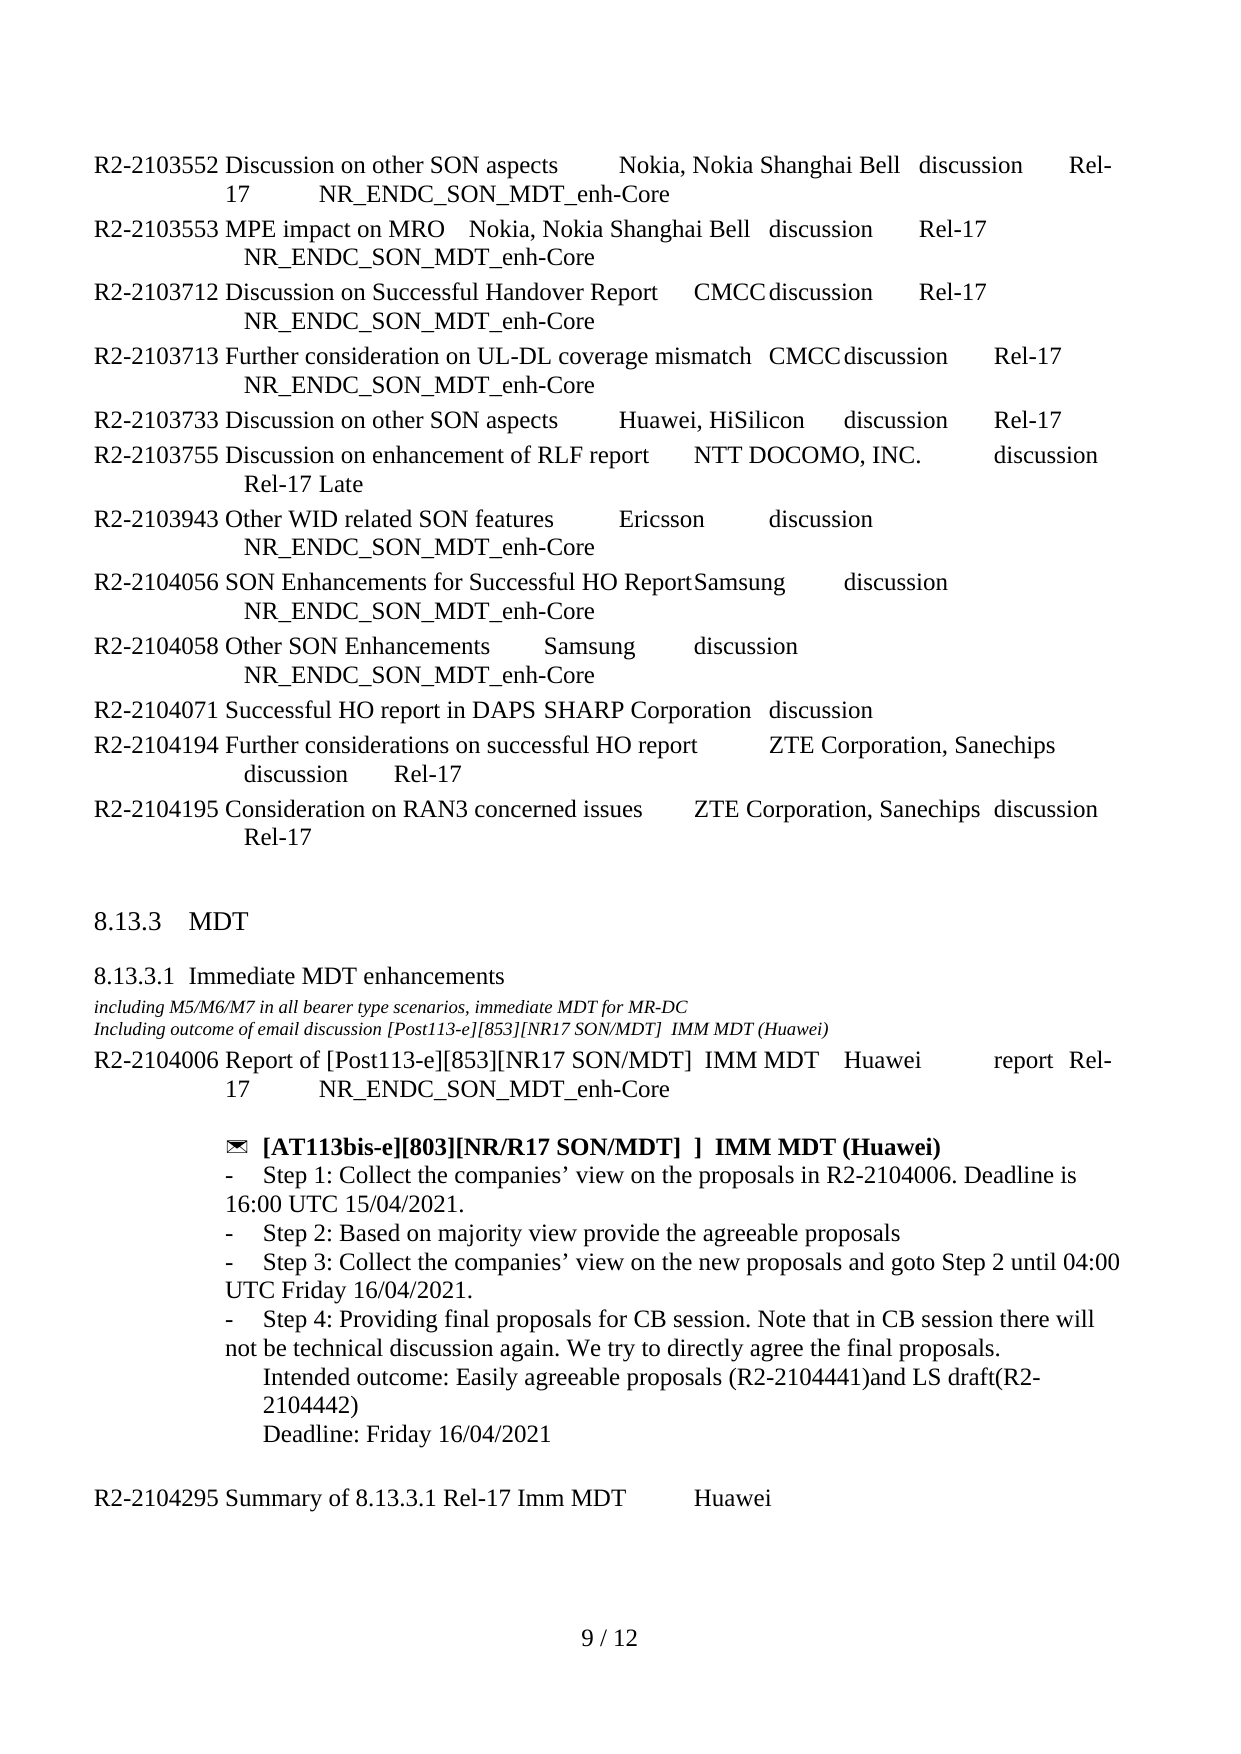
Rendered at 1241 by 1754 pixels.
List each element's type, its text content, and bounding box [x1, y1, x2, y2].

title R2-2103552 Discussion on other SON aspects Nokia, Nokia Shanghai Bell discussion Rel-17 NR_ENDC_SON_MDT_enh-Core [94, 150, 1125, 207]
text Intended outcome: Easily agreeable proposals (R2-2104441)and LS draft(R2-2104442) [225, 1362, 1125, 1419]
text including M5/M6/M7 in all bearer type scenarios, immediate MDT for MR-DC [94, 996, 1125, 1018]
title R2-2104194 Further considerations on successful HO report ZTE Corporation, Sanechips discussion Rel-17 [94, 730, 1125, 787]
title R2-2104058 Other SON Enhancements Samsung discussion NR_ENDC_SON_MDT_enh-Core [94, 631, 1125, 689]
text - Step 1: Collect the companies’ view on the proposals in R2-2104006. Deadline is 16:00 UTC 15/04/2021. [225, 1161, 1125, 1218]
title R2-2103943 Other WID related SON features Ericsson discussion NR_ENDC_SON_MDT_enh-Core [94, 504, 1125, 561]
text - Step 2: Based on majority view provide the agreeable proposals [225, 1218, 1125, 1247]
text - Step 4: Providing final proposals for CB session. Note that in CB session there will not be technical discussion again. We try to directly agree the final proposals. [225, 1304, 1125, 1362]
title R2-2104056 SON Enhancements for Successful HO Report Samsung discussion NR_ENDC_SON_MDT_enh-Core [94, 567, 1125, 625]
subtitle 8.13.3.1 Immediate MDT enhancements [94, 961, 1125, 990]
title R2-2104195 Consideration on RAN3 concerned issues ZTE Corporation, Sanechips discussion Rel-17 [94, 794, 1125, 851]
title R2-2103755 Discussion on enhancement of RLF report NTT DOCOMO, INC. discussion Rel-17 Late [94, 440, 1125, 497]
text - Step 3: Collect the companies’ view on the new proposals and goto Step 2 until 04:00 UTC Friday 16/04/2021. [225, 1247, 1125, 1304]
text Including outcome of email discussion [Post113-e][853][NR17 SON/MDT] IMM MDT (Huawei) [94, 1018, 1125, 1039]
subtitle 8.13.3 MDT [94, 905, 1125, 936]
title R2-2104006 Report of [Post113-e][853][NR17 SON/MDT] IMM MDT Huawei report Rel-17 NR_ENDC_SON_MDT_enh-Core [94, 1046, 1125, 1103]
title R2-2104295 Summary of 8.13.3.1 Rel-17 Imm MDT Huawei [94, 1483, 1125, 1512]
text [AT113bis-e][803][NR/R17 SON/MDT] ] IMM MDT (Huawei) [225, 1132, 1125, 1161]
title R2-2103733 Discussion on other SON aspects Huawei, HiSilicon discussion Rel-17 [94, 405, 1125, 434]
title R2-2103713 Further consideration on UL-DL coverage mismatch CMCC discussion Rel-17 NR_ENDC_SON_MDT_enh-Core [94, 341, 1125, 399]
title R2-2103553 MPE impact on MRO Nokia, Nokia Shanghai Bell discussion Rel-17 NR_ENDC_SON_MDT_enh-Core [94, 214, 1125, 271]
title R2-2104071 Successful HO report in DAPS SHARP Corporation discussion [94, 695, 1125, 724]
title R2-2103712 Discussion on Successful Handover Report CMCC discussion Rel-17 NR_ENDC_SON_MDT_enh-Core [94, 277, 1125, 335]
text Deadline: Friday 16/04/2021 [225, 1419, 1125, 1448]
